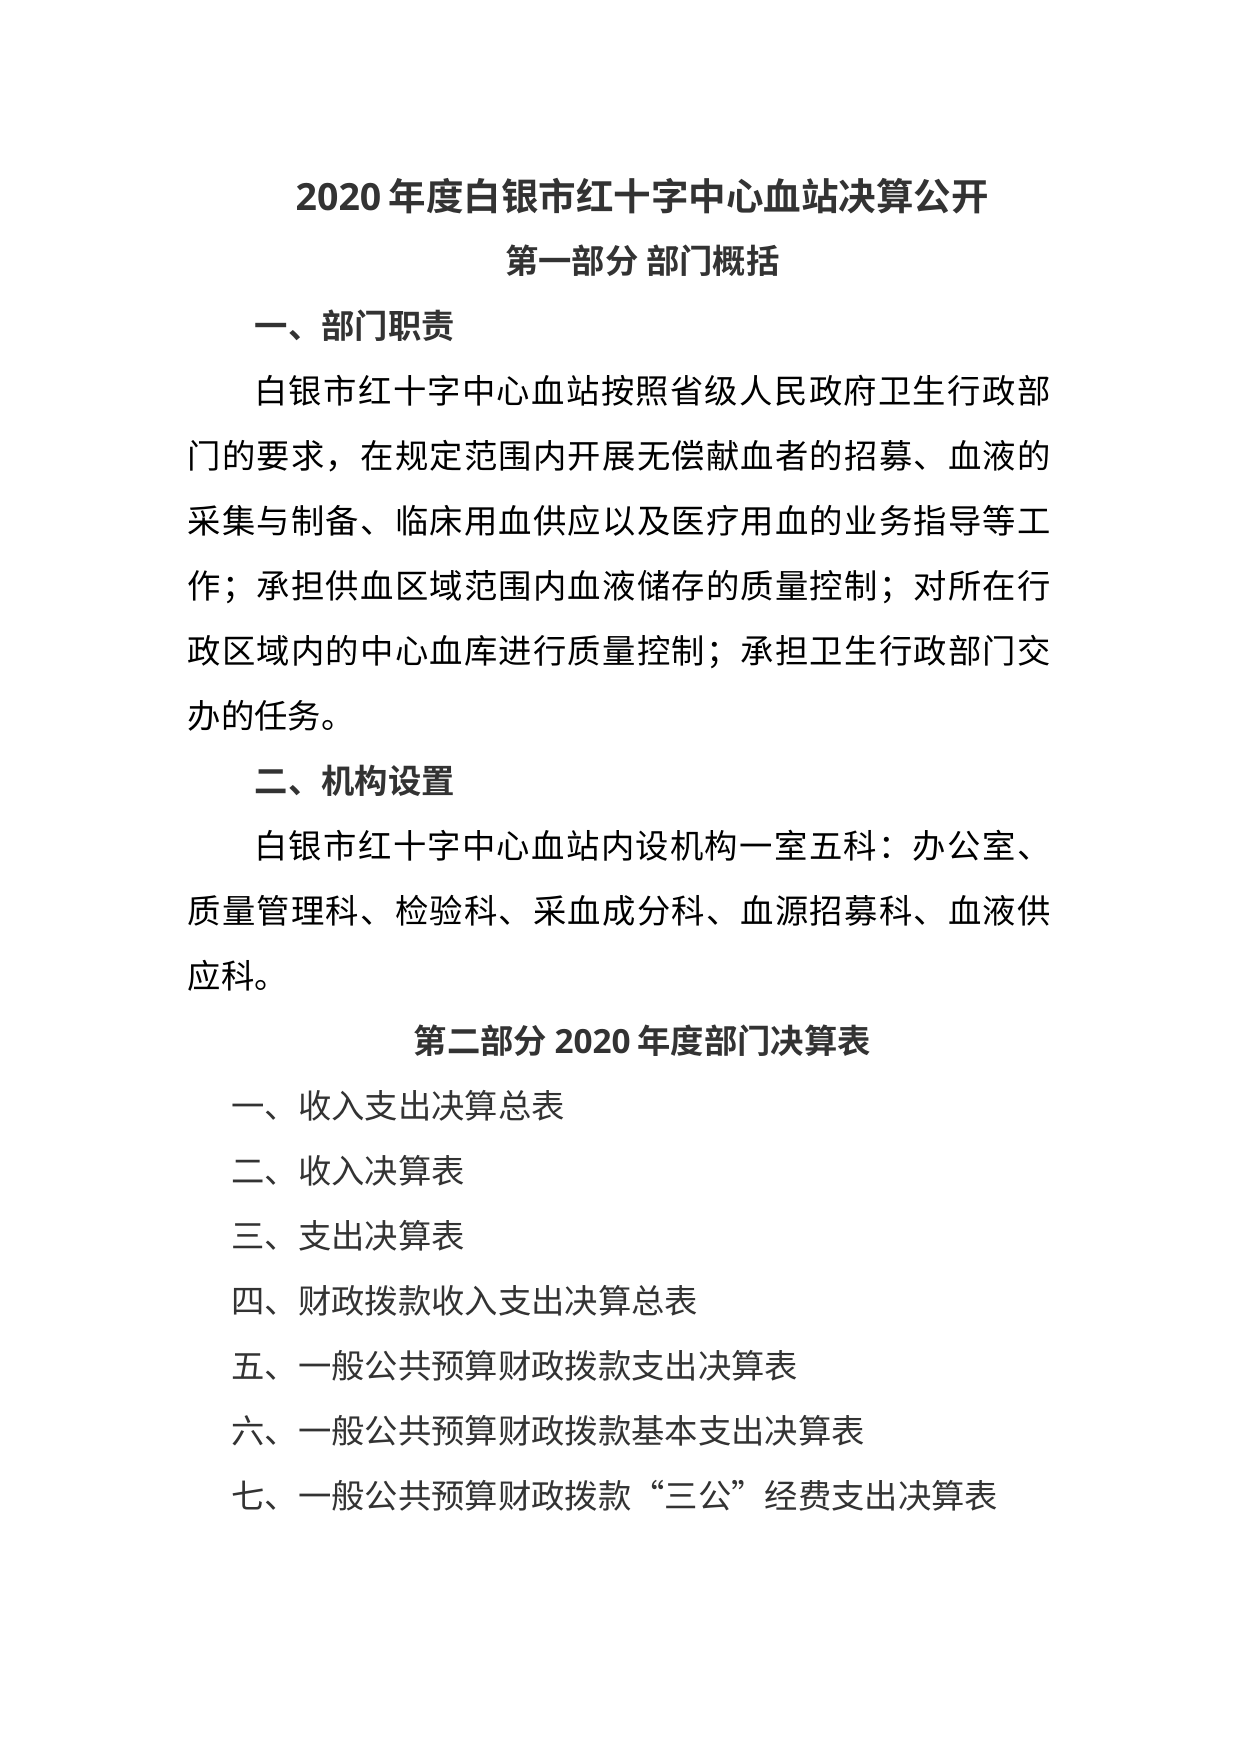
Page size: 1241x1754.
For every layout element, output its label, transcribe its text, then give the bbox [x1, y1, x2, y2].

text 六、一般公共预算财政拨款基本支出决算表 [187, 1397, 1053, 1462]
text 第一部分 部门概括 [187, 227, 1053, 292]
text 白银市红十字中心血站按照省级人民政府卫生行政部门的要求，在规定范围内开展无偿献血者的招募、血液的采集与制备、临床用血供应以及医疗用血的业务指导等工作；承担供血区域范围内血液储存的质量控制；对所在行政区域内的中心血库进行质量控制；承担卫生行政部门交办的任务。 [187, 357, 1053, 747]
text 2020年度白银市红十字中心血站决算公开 [187, 162, 1053, 227]
text 二、机构设置 [187, 747, 1053, 812]
text 二、收入决算表 [187, 1137, 1053, 1202]
text 第二部分 2020年度部门决算表 [187, 1007, 1053, 1072]
text 五、一般公共预算财政拨款支出决算表 [187, 1332, 1053, 1397]
text 一、部门职责 [187, 292, 1053, 357]
text 三、支出决算表 [187, 1202, 1053, 1267]
text 七、一般公共预算财政拨款“三公”经费支出决算表 [187, 1462, 1053, 1527]
text 白银市红十字中心血站内设机构一室五科：办公室、质量管理科、检验科、采血成分科、血源招募科、血液供应科。 [187, 812, 1053, 1007]
text 四、财政拨款收入支出决算总表 [187, 1267, 1053, 1332]
text 一、收入支出决算总表 [187, 1072, 1053, 1137]
